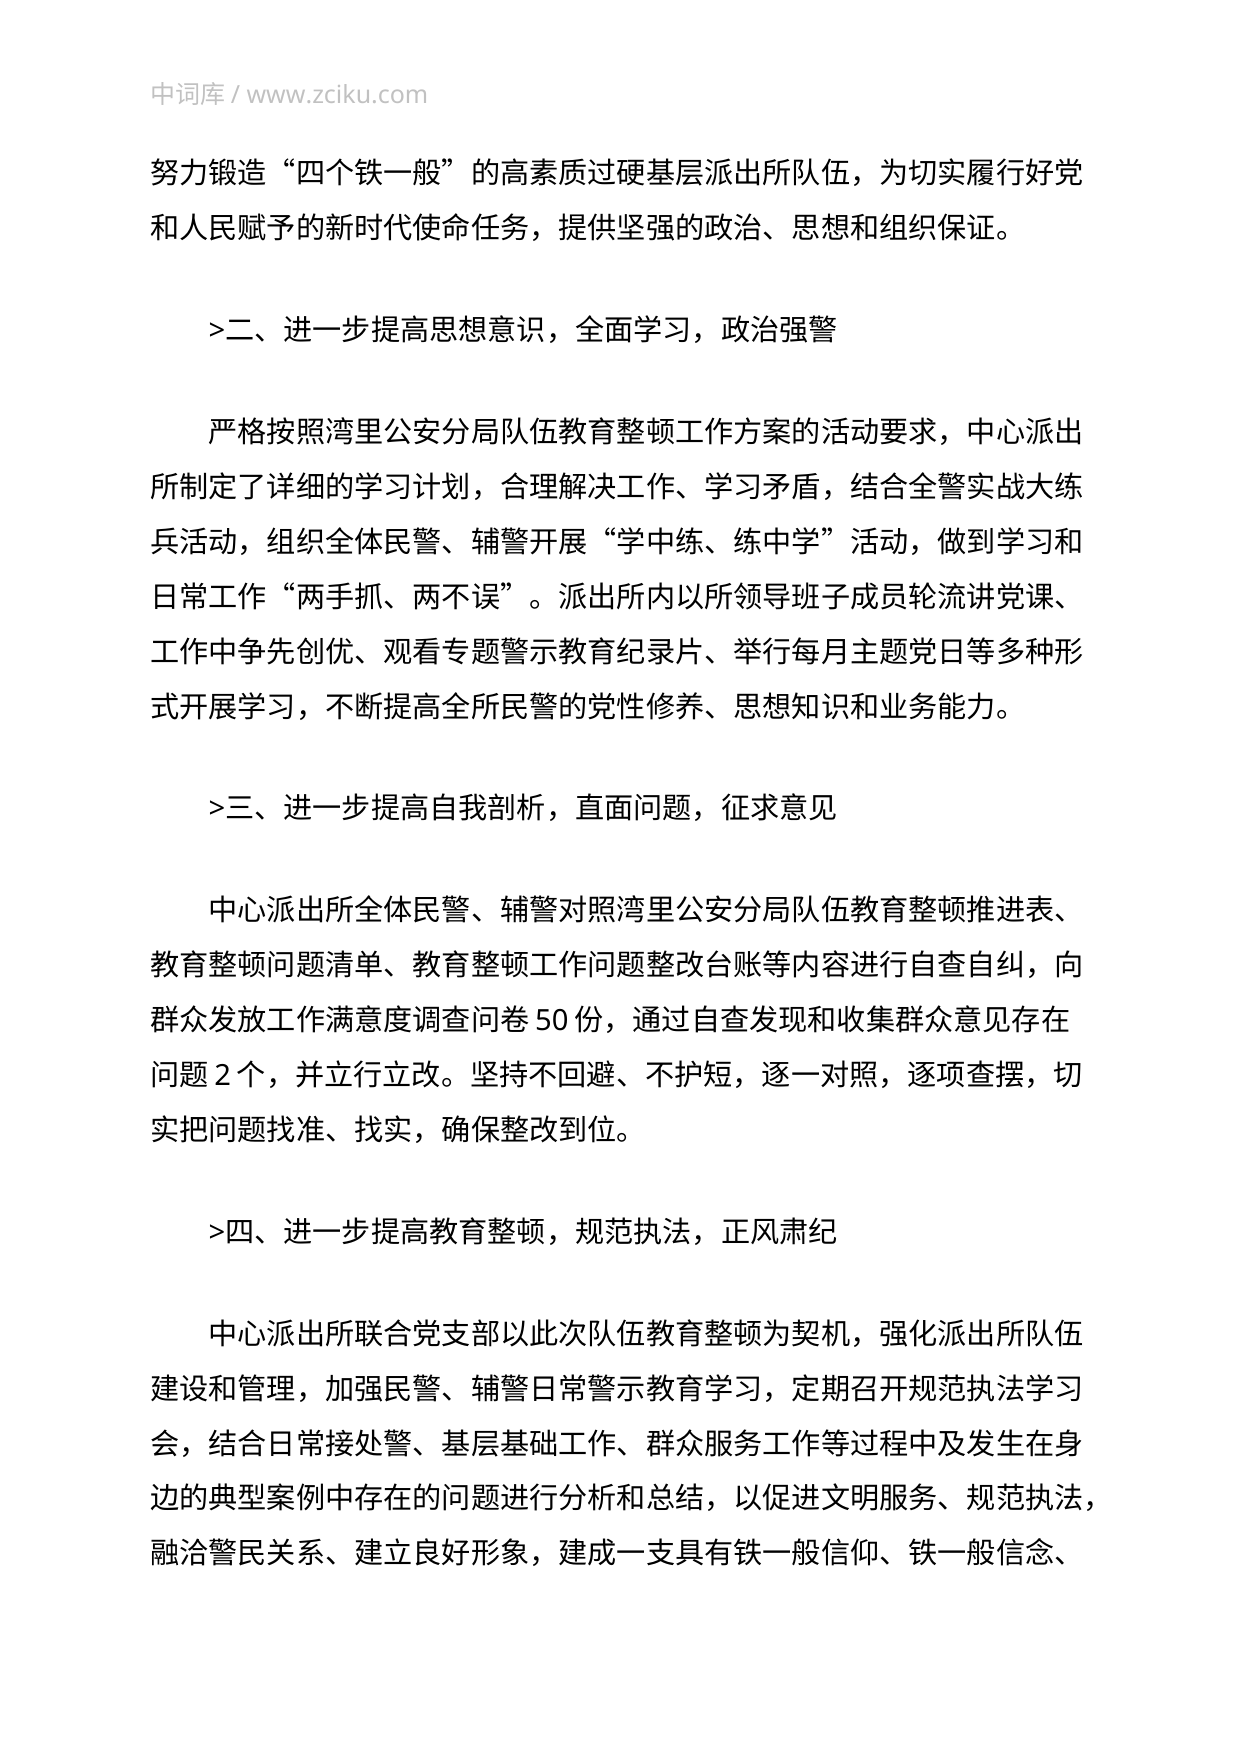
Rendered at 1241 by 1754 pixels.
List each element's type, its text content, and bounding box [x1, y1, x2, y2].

text >二、进一步提高思想意识，全面学习，政治强警 [150, 307, 1090, 349]
text >三、进一步提高自我剖析，直面问题，征求意见 [150, 785, 1090, 827]
text 中心派出所全体民警、辅警对照湾里公安分局队伍教育整顿推进表、教育整顿问题清单、教育整顿工作问题整改台账等内容进行自查自纠，向群众发放工作满意度调查问卷50份，通过自查发现和收集群众意见存在问题2个，并立行立改。坚持不回避、不护短，逐一对照，逐项查摆，切实把问题找准、找实，确保整改到位。 [150, 887, 1090, 1149]
text 严格按照湾里公安分局队伍教育整顿工作方案的活动要求，中心派出所制定了详细的学习计划，合理解决工作、学习矛盾，结合全警实战大练兵活动，组织全体民警、辅警开展“学中练、练中学”活动，做到学习和日常工作“两手抓、两不误”。派出所内以所领导班子成员轮流讲党课、工作中争先创优、观看专题警示教育纪录片、举行每月主题党日等多种形式开展学习，不断提高全所民警的党性修养、思想知识和业务能力。 [150, 409, 1090, 725]
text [150, 1310, 1090, 1572]
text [150, 150, 1090, 247]
text >四、进一步提高教育整顿，规范执法，正风肃纪 [150, 1208, 1090, 1251]
